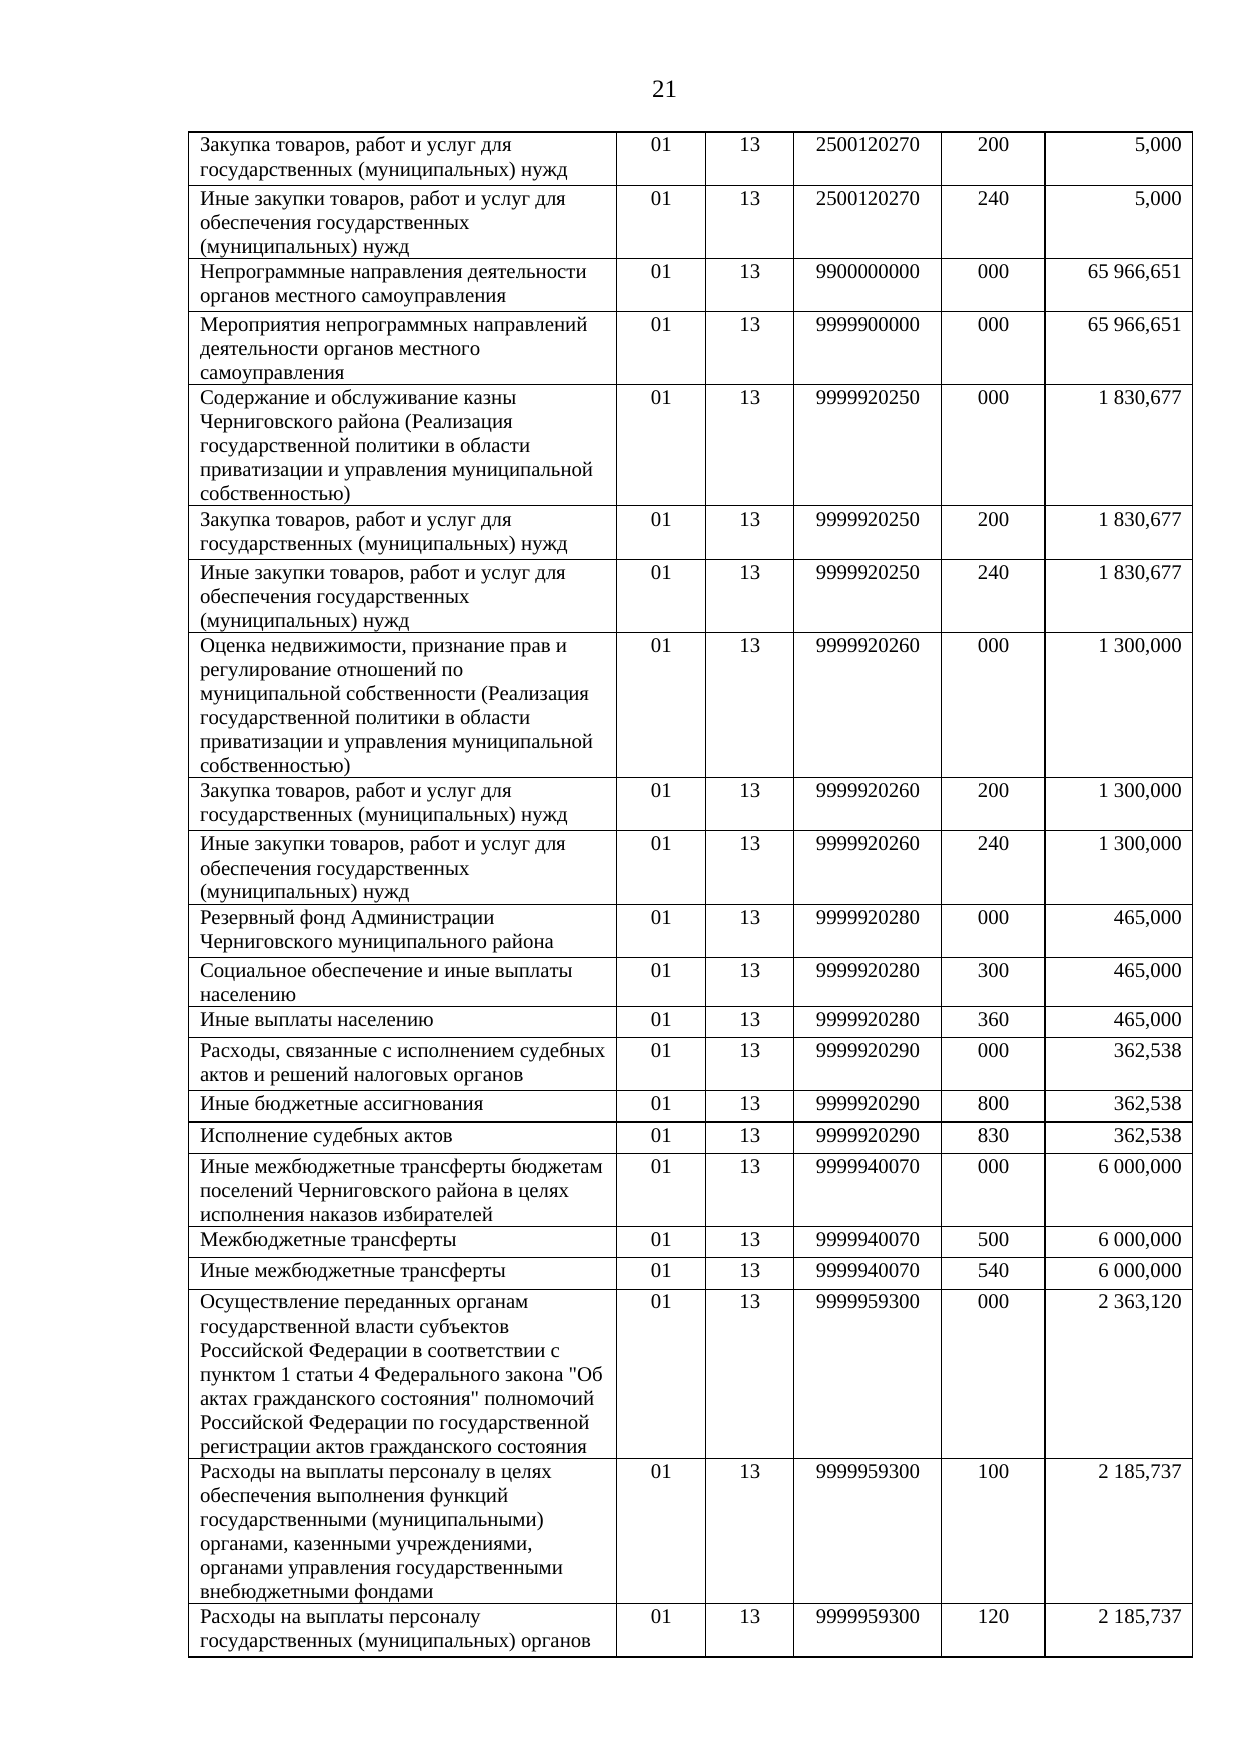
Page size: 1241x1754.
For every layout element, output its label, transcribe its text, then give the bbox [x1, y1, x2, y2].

table_cell 000 [942, 1038, 1044, 1090]
table_cell 01 [617, 133, 705, 184]
table_cell Иные закупки товаров, работ и услуг для обеспечения государственных (муниципальных) нужд [189, 186, 616, 258]
table_cell 2500120270 [794, 186, 941, 258]
table_cell 9999900000 [794, 312, 941, 384]
table_cell 13 [706, 1258, 793, 1288]
table_cell 2 185,737 [1046, 1459, 1192, 1603]
table_cell 01 [617, 1007, 705, 1037]
table_cell 500 [942, 1227, 1044, 1257]
table_cell 1 830,677 [1046, 560, 1192, 632]
table_cell 1 300,000 [1046, 778, 1192, 830]
table_cell Иные выплаты населению [189, 1007, 616, 1037]
table_cell 5,000 [1046, 133, 1192, 184]
table_cell 000 [942, 633, 1044, 777]
table_cell Иные бюджетные ассигнования [189, 1091, 616, 1121]
table_cell 01 [617, 958, 705, 1006]
table_cell 240 [942, 560, 1044, 632]
table_cell Расходы, связанные с исполнением судебных актов и решений налоговых органов [189, 1038, 616, 1090]
table_cell 9999940070 [794, 1154, 941, 1226]
table_cell 13 [706, 259, 793, 311]
table_cell 6 000,000 [1046, 1258, 1192, 1288]
table_cell Социальное обеспечение и иные выплаты населению [189, 958, 616, 1006]
table_cell Закупка товаров, работ и услуг для государственных (муниципальных) нужд [189, 133, 616, 184]
table_cell 300 [942, 958, 1044, 1006]
table_cell 360 [942, 1007, 1044, 1037]
table_cell 01 [617, 560, 705, 632]
table_cell 13 [706, 1123, 793, 1153]
table_cell 000 [942, 1154, 1044, 1226]
table_cell 9999940070 [794, 1227, 941, 1257]
table_cell 13 [706, 1007, 793, 1037]
table_cell 9999920290 [794, 1091, 941, 1121]
table_cell 01 [617, 1123, 705, 1153]
table_cell Мероприятия непрограммных направлений деятельности органов местного самоуправления [189, 312, 616, 384]
table_cell Иные межбюджетные трансферты бюджетам поселений Черниговского района в целях исполнения наказов избирателей [189, 1154, 616, 1226]
table_cell 9999959300 [794, 1290, 941, 1458]
table_cell 9999920250 [794, 506, 941, 558]
table_cell 362,538 [1046, 1091, 1192, 1121]
table_cell 000 [942, 312, 1044, 384]
table_cell 6 000,000 [1046, 1154, 1192, 1226]
table_cell 2 363,120 [1046, 1290, 1192, 1458]
table_cell 2500120270 [794, 133, 941, 184]
table_cell 000 [942, 259, 1044, 311]
table_cell 01 [617, 1604, 705, 1656]
table_cell 01 [617, 186, 705, 258]
table_cell 2 185,737 [1046, 1604, 1192, 1656]
table_cell 9900000000 [794, 259, 941, 311]
table_cell Непрограммные направления деятельности органов местного самоуправления [189, 259, 616, 311]
table_cell 01 [617, 1038, 705, 1090]
table_cell 9999920290 [794, 1038, 941, 1090]
table_cell 000 [942, 905, 1044, 957]
table_cell Оценка недвижимости, признание прав и регулирование отношений по муниципальной собственности (Реализация государственной политики в области приватизации и управления муниципальной собственностью) [189, 633, 616, 777]
table_cell 13 [706, 633, 793, 777]
table_cell 830 [942, 1123, 1044, 1153]
table_cell 9999920260 [794, 831, 941, 903]
table_cell Закупка товаров, работ и услуг для государственных (муниципальных) нужд [189, 506, 616, 558]
table_cell 200 [942, 506, 1044, 558]
table_cell 9999959300 [794, 1459, 941, 1603]
table_cell 200 [942, 133, 1044, 184]
table_cell 1 830,677 [1046, 385, 1192, 505]
table_cell 13 [706, 905, 793, 957]
table_cell 13 [706, 312, 793, 384]
table_cell 000 [942, 1290, 1044, 1458]
table_cell Межбюджетные трансферты [189, 1227, 616, 1257]
table_cell 5,000 [1046, 186, 1192, 258]
table_cell 465,000 [1046, 958, 1192, 1006]
table_cell 9999920280 [794, 1007, 941, 1037]
table_cell Расходы на выплаты персоналу государственных (муниципальных) органов [189, 1604, 616, 1656]
table_cell 9999920290 [794, 1123, 941, 1153]
table_cell 01 [617, 506, 705, 558]
table_cell 13 [706, 1290, 793, 1458]
table_cell 13 [706, 831, 793, 903]
table_cell Иные межбюджетные трансферты [189, 1258, 616, 1288]
table_cell 9999920250 [794, 385, 941, 505]
table_cell 362,538 [1046, 1038, 1192, 1090]
table_cell 13 [706, 133, 793, 184]
table_cell 9999920250 [794, 560, 941, 632]
table_cell 120 [942, 1604, 1044, 1656]
table_cell 362,538 [1046, 1123, 1192, 1153]
table_cell 13 [706, 1091, 793, 1121]
table_cell 65 966,651 [1046, 312, 1192, 384]
table_cell 01 [617, 1290, 705, 1458]
table_cell 01 [617, 1154, 705, 1226]
table_cell 13 [706, 1604, 793, 1656]
table_cell 13 [706, 506, 793, 558]
table_cell 13 [706, 778, 793, 830]
table_cell 1 300,000 [1046, 633, 1192, 777]
table_cell 13 [706, 186, 793, 258]
table_cell 1 300,000 [1046, 831, 1192, 903]
table_cell 9999940070 [794, 1258, 941, 1288]
table_cell 000 [942, 385, 1044, 505]
table_cell Закупка товаров, работ и услуг для государственных (муниципальных) нужд [189, 778, 616, 830]
table_cell Резервный фонд Администрации Черниговского муниципального района [189, 905, 616, 957]
table_cell Иные закупки товаров, работ и услуг для обеспечения государственных (муниципальных) нужд [189, 831, 616, 903]
table_cell 13 [706, 1459, 793, 1603]
table_cell 9999920280 [794, 905, 941, 957]
table_cell Иные закупки товаров, работ и услуг для обеспечения государственных (муниципальных) нужд [189, 560, 616, 632]
table_cell 01 [617, 312, 705, 384]
table_cell 01 [617, 385, 705, 505]
table_cell 01 [617, 905, 705, 957]
table_cell 13 [706, 1038, 793, 1090]
table_cell 01 [617, 259, 705, 311]
table_cell Содержание и обслуживание казны Черниговского района (Реализация государственной политики в области приватизации и управления муниципальной собственностью) [189, 385, 616, 505]
table_cell 540 [942, 1258, 1044, 1288]
table_cell 01 [617, 778, 705, 830]
table_cell Осуществление переданных органам государственной власти субъектов Российской Федерации в соответствии с пунктом 1 статьи 4 Федерального закона "Об актах гражданского состояния" полномочий Российской Федерации по государственной регистрации актов гражданского состояния [189, 1290, 616, 1458]
table_cell 240 [942, 831, 1044, 903]
table_cell 240 [942, 186, 1044, 258]
table_cell 465,000 [1046, 905, 1192, 957]
table_cell 01 [617, 1227, 705, 1257]
table_cell 13 [706, 560, 793, 632]
table_cell 9999920260 [794, 778, 941, 830]
table_cell 6 000,000 [1046, 1227, 1192, 1257]
table_cell 13 [706, 958, 793, 1006]
table_cell 9999920260 [794, 633, 941, 777]
table_cell Исполнение судебных актов [189, 1123, 616, 1153]
table_cell 65 966,651 [1046, 259, 1192, 311]
table_cell 01 [617, 831, 705, 903]
table_cell 800 [942, 1091, 1044, 1121]
table_cell 465,000 [1046, 1007, 1192, 1037]
table_cell 13 [706, 1227, 793, 1257]
table_cell 9999959300 [794, 1604, 941, 1656]
table_cell 01 [617, 1459, 705, 1603]
table_cell 100 [942, 1459, 1044, 1603]
table_cell 01 [617, 633, 705, 777]
table_cell 200 [942, 778, 1044, 830]
table_cell 13 [706, 385, 793, 505]
table_cell 01 [617, 1091, 705, 1121]
table_cell 9999920280 [794, 958, 941, 1006]
table_cell 01 [617, 1258, 705, 1288]
table_cell 1 830,677 [1046, 506, 1192, 558]
table_cell 13 [706, 1154, 793, 1226]
